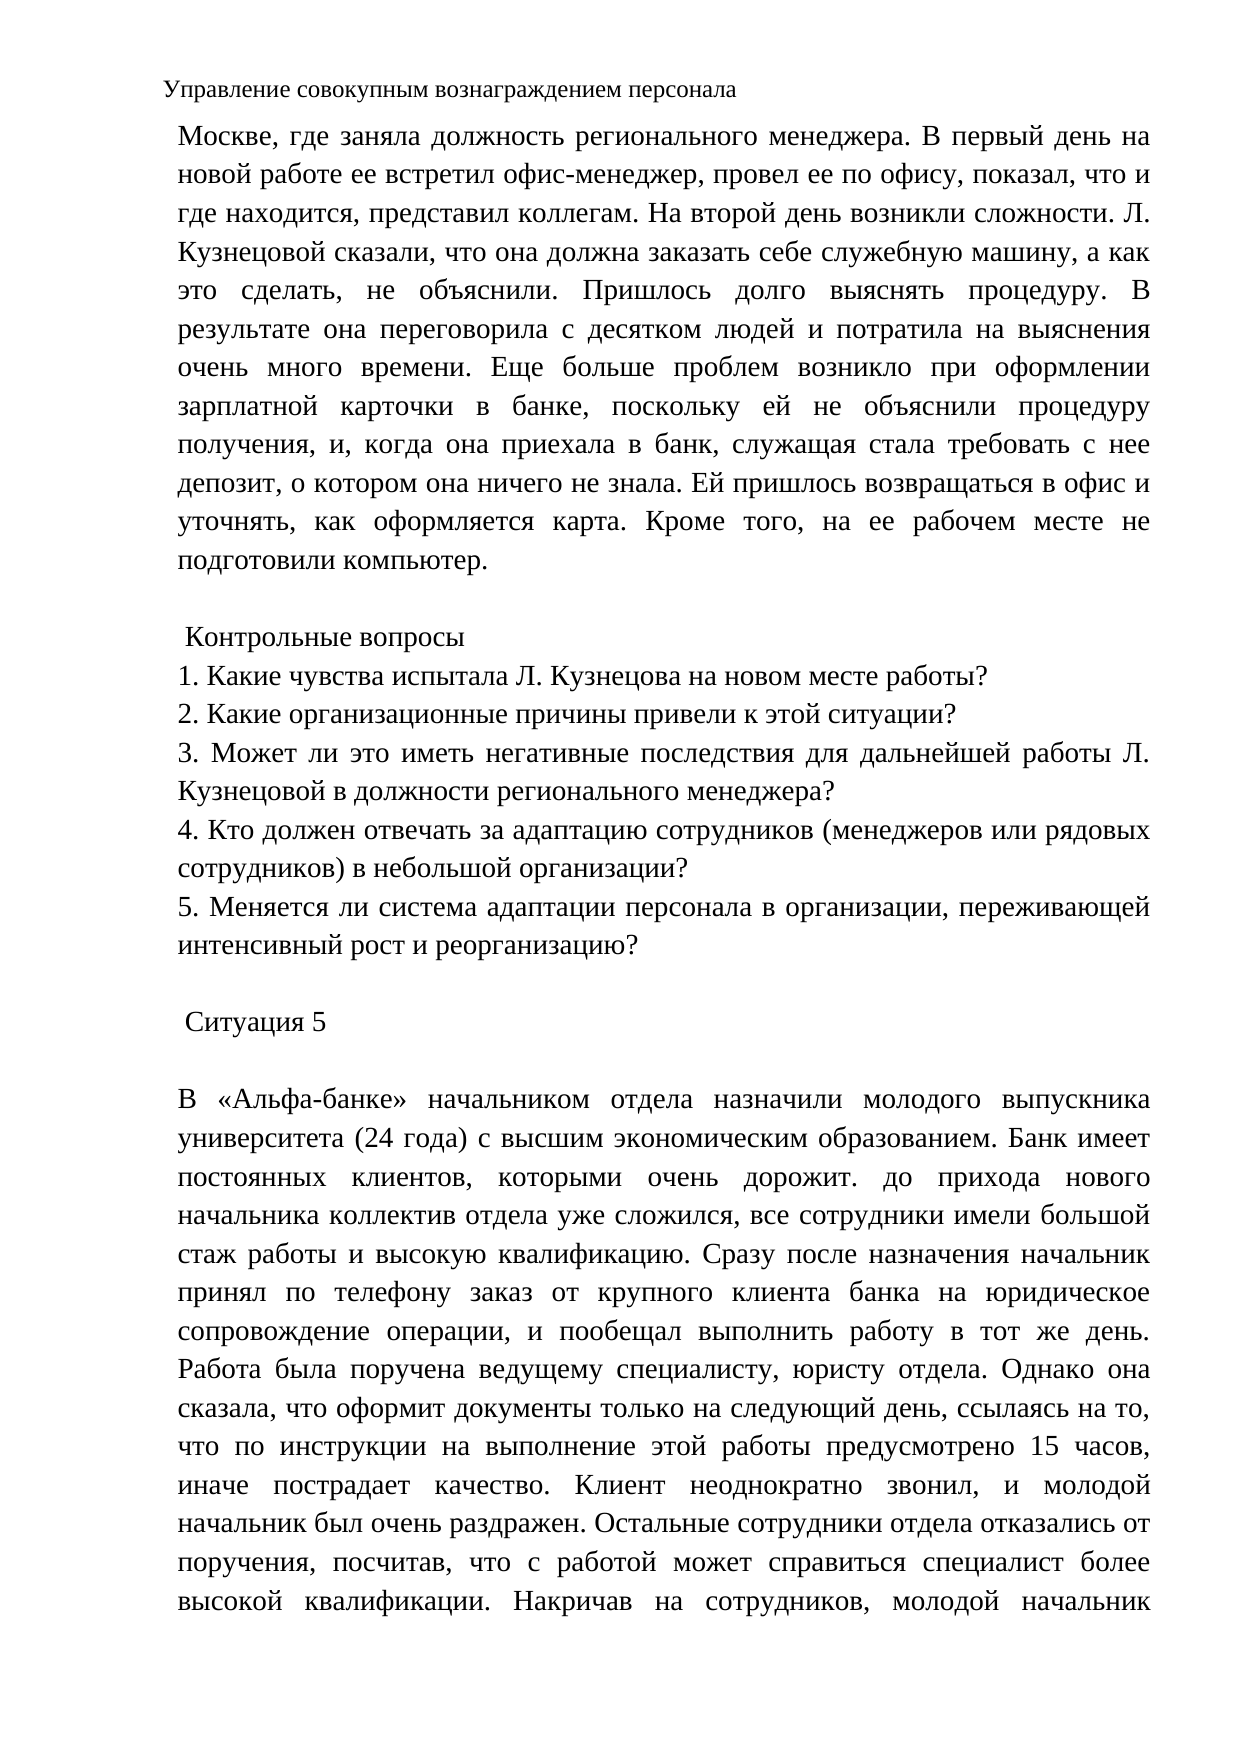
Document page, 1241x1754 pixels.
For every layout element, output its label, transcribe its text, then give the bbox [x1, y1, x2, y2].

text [177, 118, 1152, 576]
text Контрольные вопросы [177, 619, 1152, 653]
text 5. Меняется ли система адаптации персонала в организации, переживающей интенсивный рост и реорганизацию? [177, 889, 1152, 961]
text 2. Какие организационные причины привели к этой ситуации? [177, 696, 1152, 730]
text 4. Кто должен отвечать за адаптацию сотрудников (менеджеров или рядовых сотрудников) в небольшой организации? [177, 812, 1152, 884]
text Ситуация 5 [177, 1004, 1152, 1038]
text 3. Может ли это иметь негативные последствия для дальнейшей работы Л. Кузнецовой в должности регионального менеджера? [177, 735, 1152, 807]
text 1. Какие чувства испытала Л. Кузнецова на новом месте работы? [177, 658, 1152, 691]
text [177, 1082, 1152, 1616]
